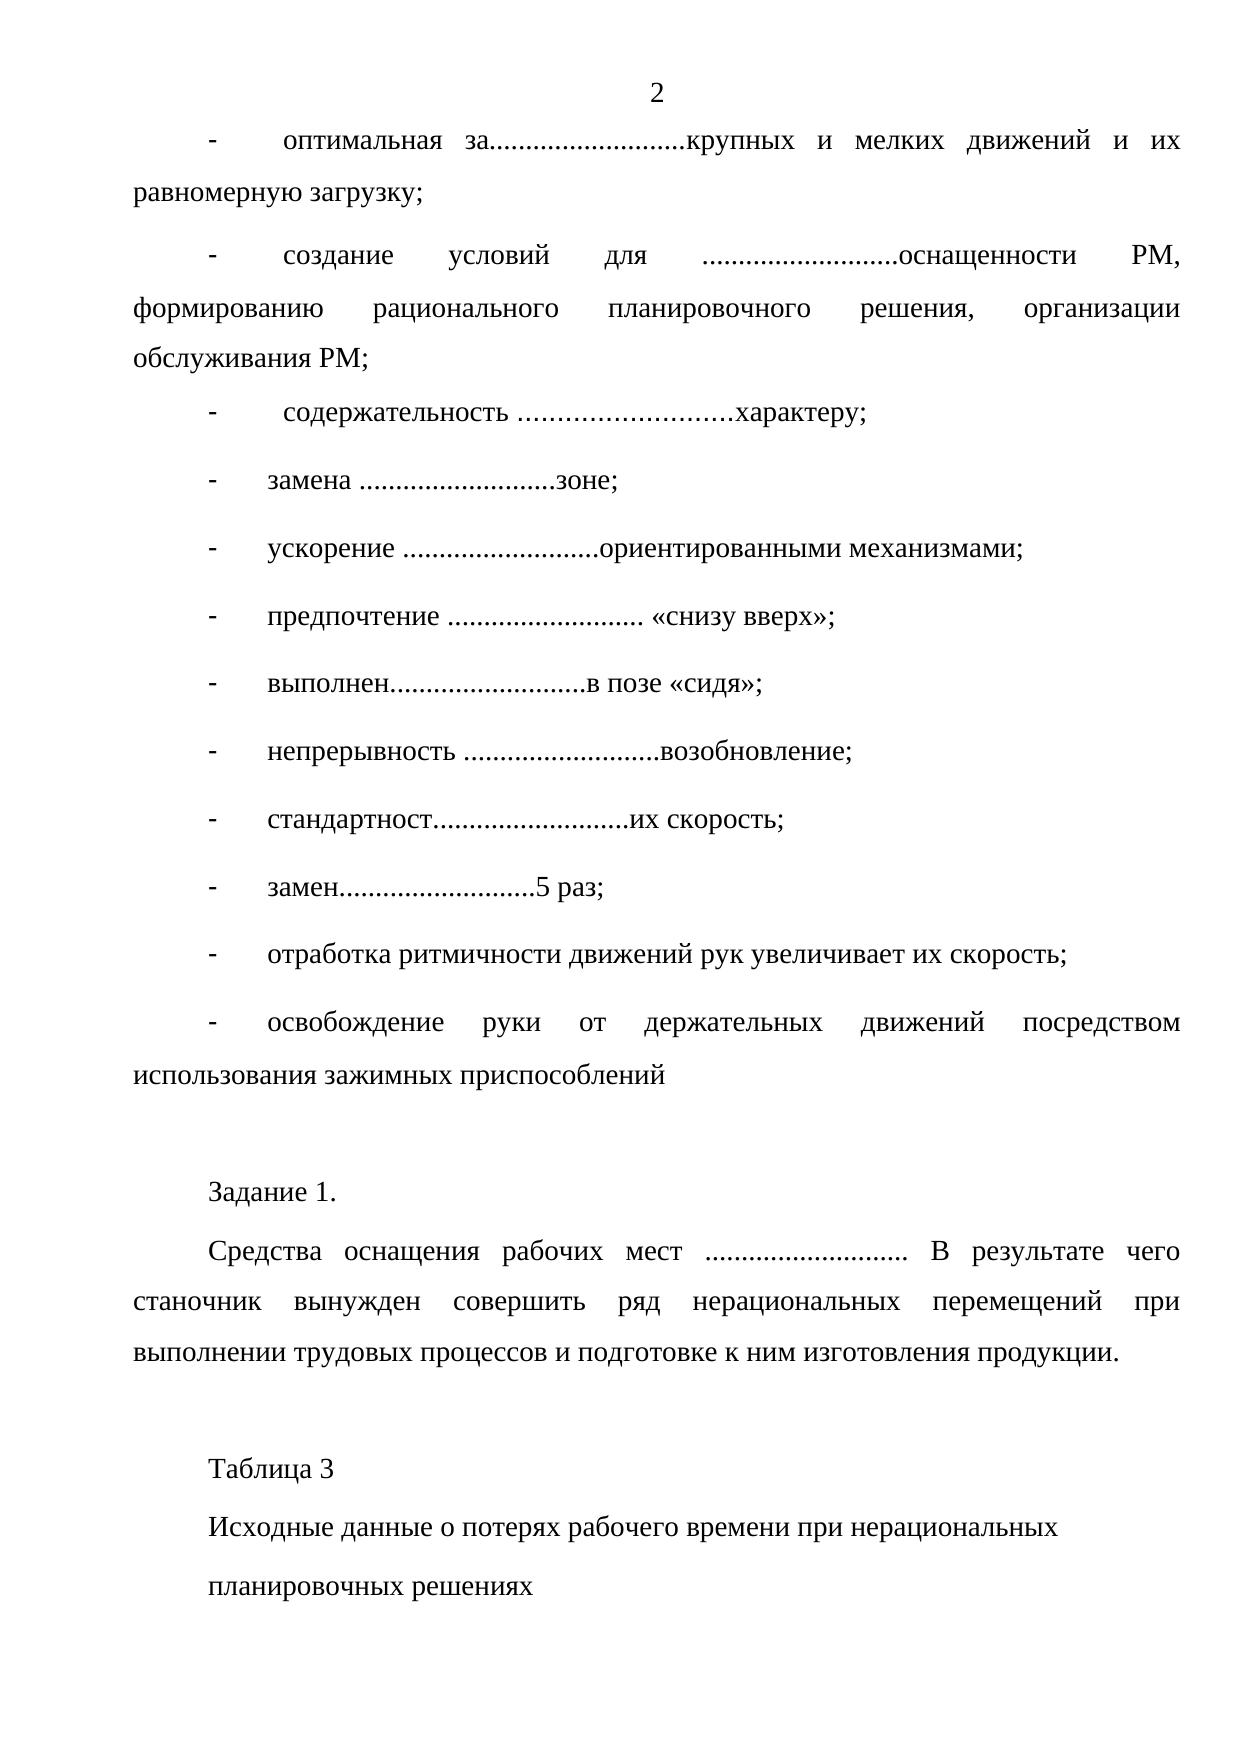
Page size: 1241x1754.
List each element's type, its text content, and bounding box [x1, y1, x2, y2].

list замена ...........................зоне; [133, 458, 1181, 498]
list непрерывность ...........................возобновление; [133, 729, 1181, 769]
list выполнен...........................в позе «сидя»; [133, 662, 1181, 701]
text Средства оснащения рабочих мест ............................ В результате чего станочник вынужден совершить ряд нерациональных перемещений при выполнении трудовых процессов и подготовке к ним изготовления продукции. [133, 1233, 1181, 1367]
list освобождение руки от держательных движений посредством использования зажимных приспособлений [133, 1001, 1181, 1091]
list ускорение ...........................ориентированными механизмами; [133, 526, 1181, 566]
list замен...........................5 раз; [133, 865, 1181, 905]
list создание условий для ...........................оснащенности РМ, формированию рационального планировочного решения, организации обслуживания РМ; [133, 233, 1181, 373]
subtitle оптимальная за...........................крупных и мелких движений и их равномерную загрузку; [133, 118, 1181, 208]
list предпочтение ........................... «снизу вверх»; [133, 594, 1181, 633]
list отработка ритмичности движений рук увеличивает их скорость; [133, 933, 1181, 972]
subtitle содержательность ...........................характеру; [133, 390, 1181, 430]
text Таблица 3 [133, 1451, 1181, 1484]
text Задание 1. [133, 1174, 1181, 1208]
list стандартност...........................их скорость; [133, 797, 1181, 837]
text планировочных решениях [133, 1568, 1181, 1602]
text Исходные данные о потерях рабочего времени при нерациональных [133, 1509, 1181, 1543]
